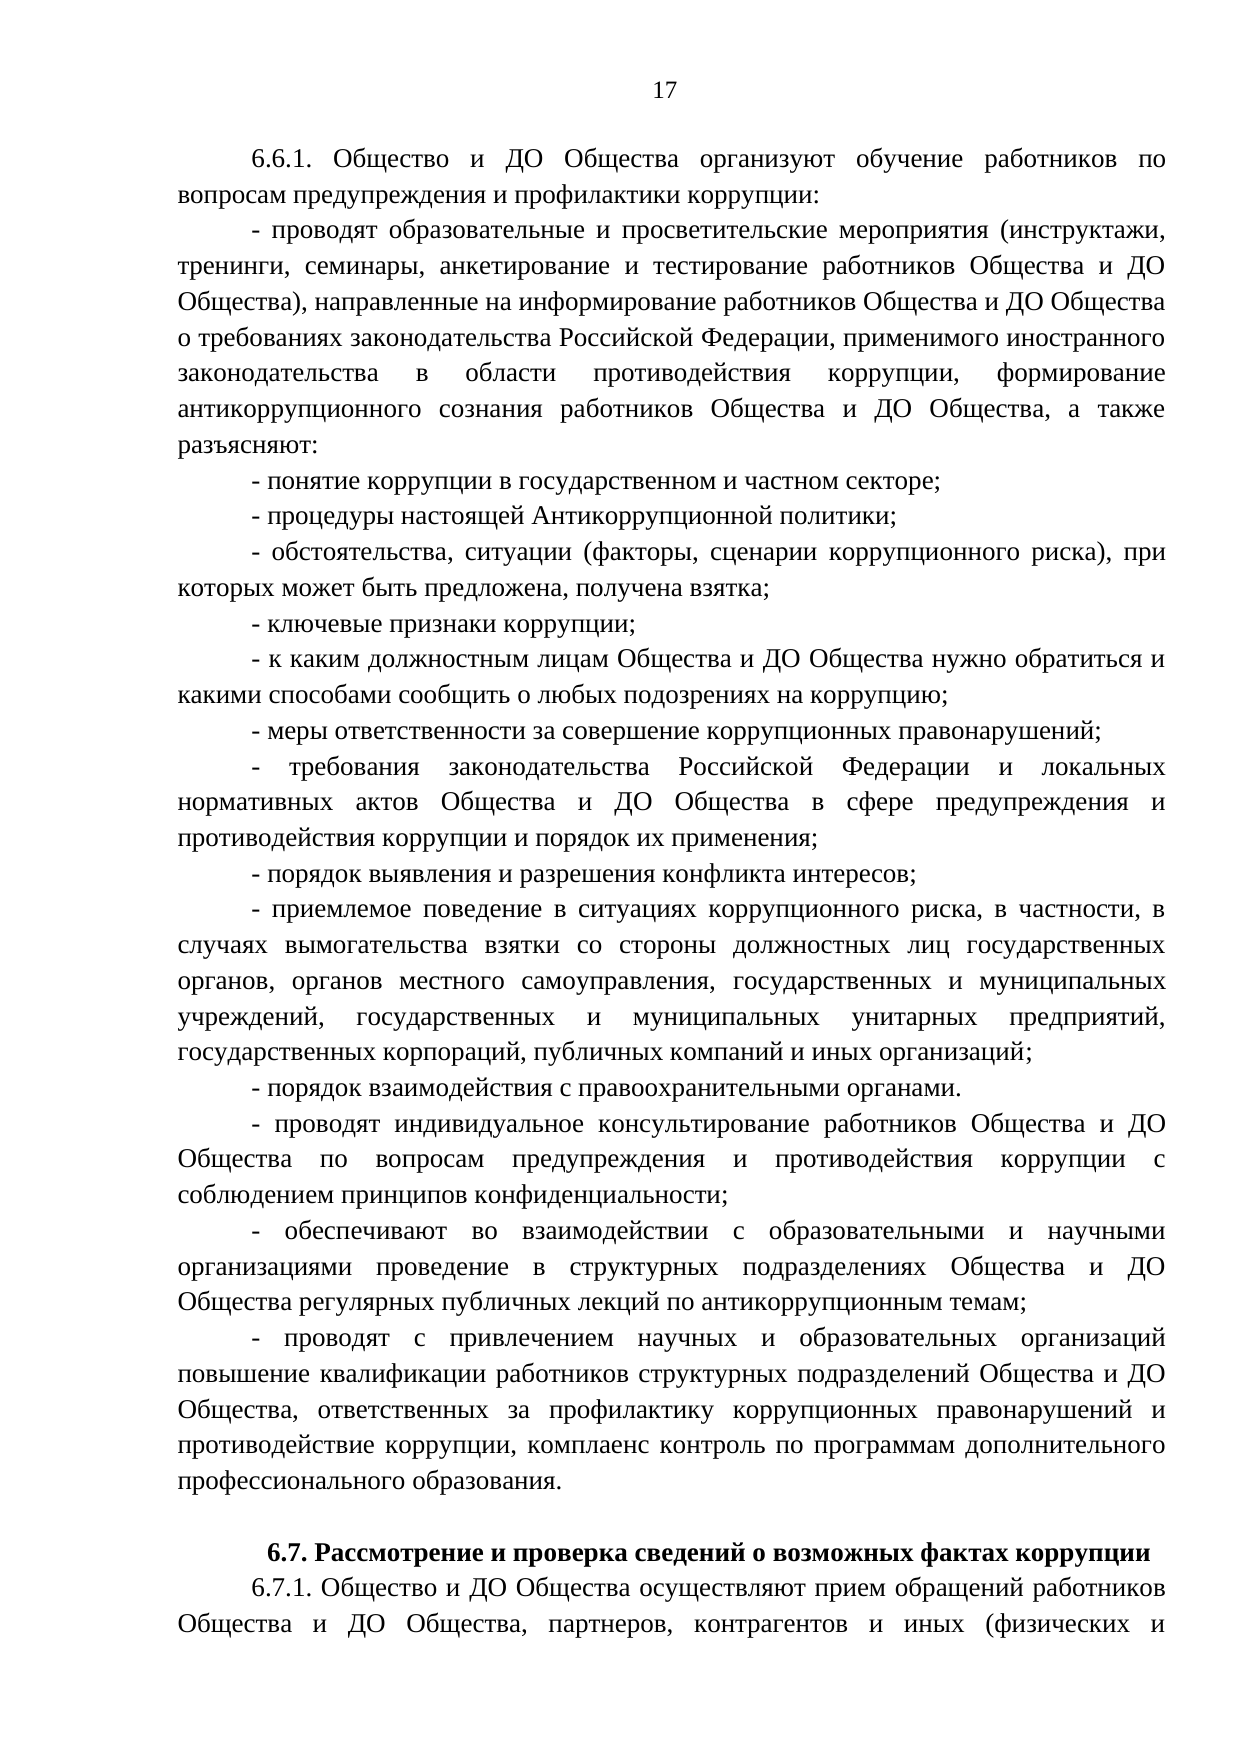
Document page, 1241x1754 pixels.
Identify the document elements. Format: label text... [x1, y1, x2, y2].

text - приемлемое поведение в ситуациях коррупционного риска, в частности, в случаях вымогательства взятки со стороны должностных лиц государственных органов, органов местного самоуправления, государственных и муниципальных учреждений, государственных и муниципальных унитарных предприятий, государственных корпораций, публичных компаний и иных организаций; [177, 892, 1167, 1067]
text - проводят индивидуальное консультирование работников Общества и ДО Общества по вопросам предупреждения и противодействия коррупции с соблюдением принципов конфиденциальности; [177, 1107, 1167, 1209]
text - понятие коррупции в государственном и частном секторе; [177, 464, 1167, 495]
text - порядок взаимодействия с правоохранительными органами. [177, 1071, 1167, 1102]
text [177, 1571, 1167, 1638]
text - процедуры настоящей Антикоррупционной политики; [177, 499, 1167, 531]
text - порядок выявления и разрешения конфликта интересов; [177, 857, 1167, 888]
text - проводят образовательные и просветительские мероприятия (инструктажи, тренинги, семинары, анкетирование и тестирование работников Общества и ДО Общества), направленные на информирование работников Общества и ДО Общества о требованиях законодательства Российской Федерации, применимого иностранного законодательства в области противодействия коррупции, формирование антикоррупционного сознания работников Общества и ДО Общества, а также разъясняют: [177, 214, 1167, 459]
text - меры ответственности за совершение коррупционных правонарушений; [177, 714, 1167, 745]
text - требования законодательства Российской Федерации и локальных нормативных актов Общества и ДО Общества в сфере предупреждения и противодействия коррупции и порядок их применения; [177, 749, 1167, 852]
text - проводят с привлечением научных и образовательных организаций повышение квалификации работников структурных подразделений Общества и ДО Общества, ответственных за профилактику коррупционных правонарушений и противодействие коррупции, комплаенс контроль по программам дополнительного профессионального образования. [177, 1321, 1167, 1495]
text - обстоятельства, ситуации (факторы, сценарии коррупционного риска), при которых может быть предложена, получена взятка; [177, 535, 1167, 602]
text - ключевые признаки коррупции; [177, 607, 1167, 638]
text 6.6.1. Общество и ДО Общества организуют обучение работников по вопросам предупреждения и профилактики коррупции: [177, 142, 1167, 209]
text 6.7. Рассмотрение и проверка сведений о возможных фактах коррупции [177, 1536, 1167, 1567]
text - к каким должностным лицам Общества и ДО Общества нужно обратиться и какими способами сообщить о любых подозрениях на коррупцию; [177, 642, 1167, 709]
text - обеспечивают во взаимодействии с образовательными и научными организациями проведение в структурных подразделениях Общества и ДО Общества регулярных публичных лекций по антикоррупционным темам; [177, 1214, 1167, 1317]
